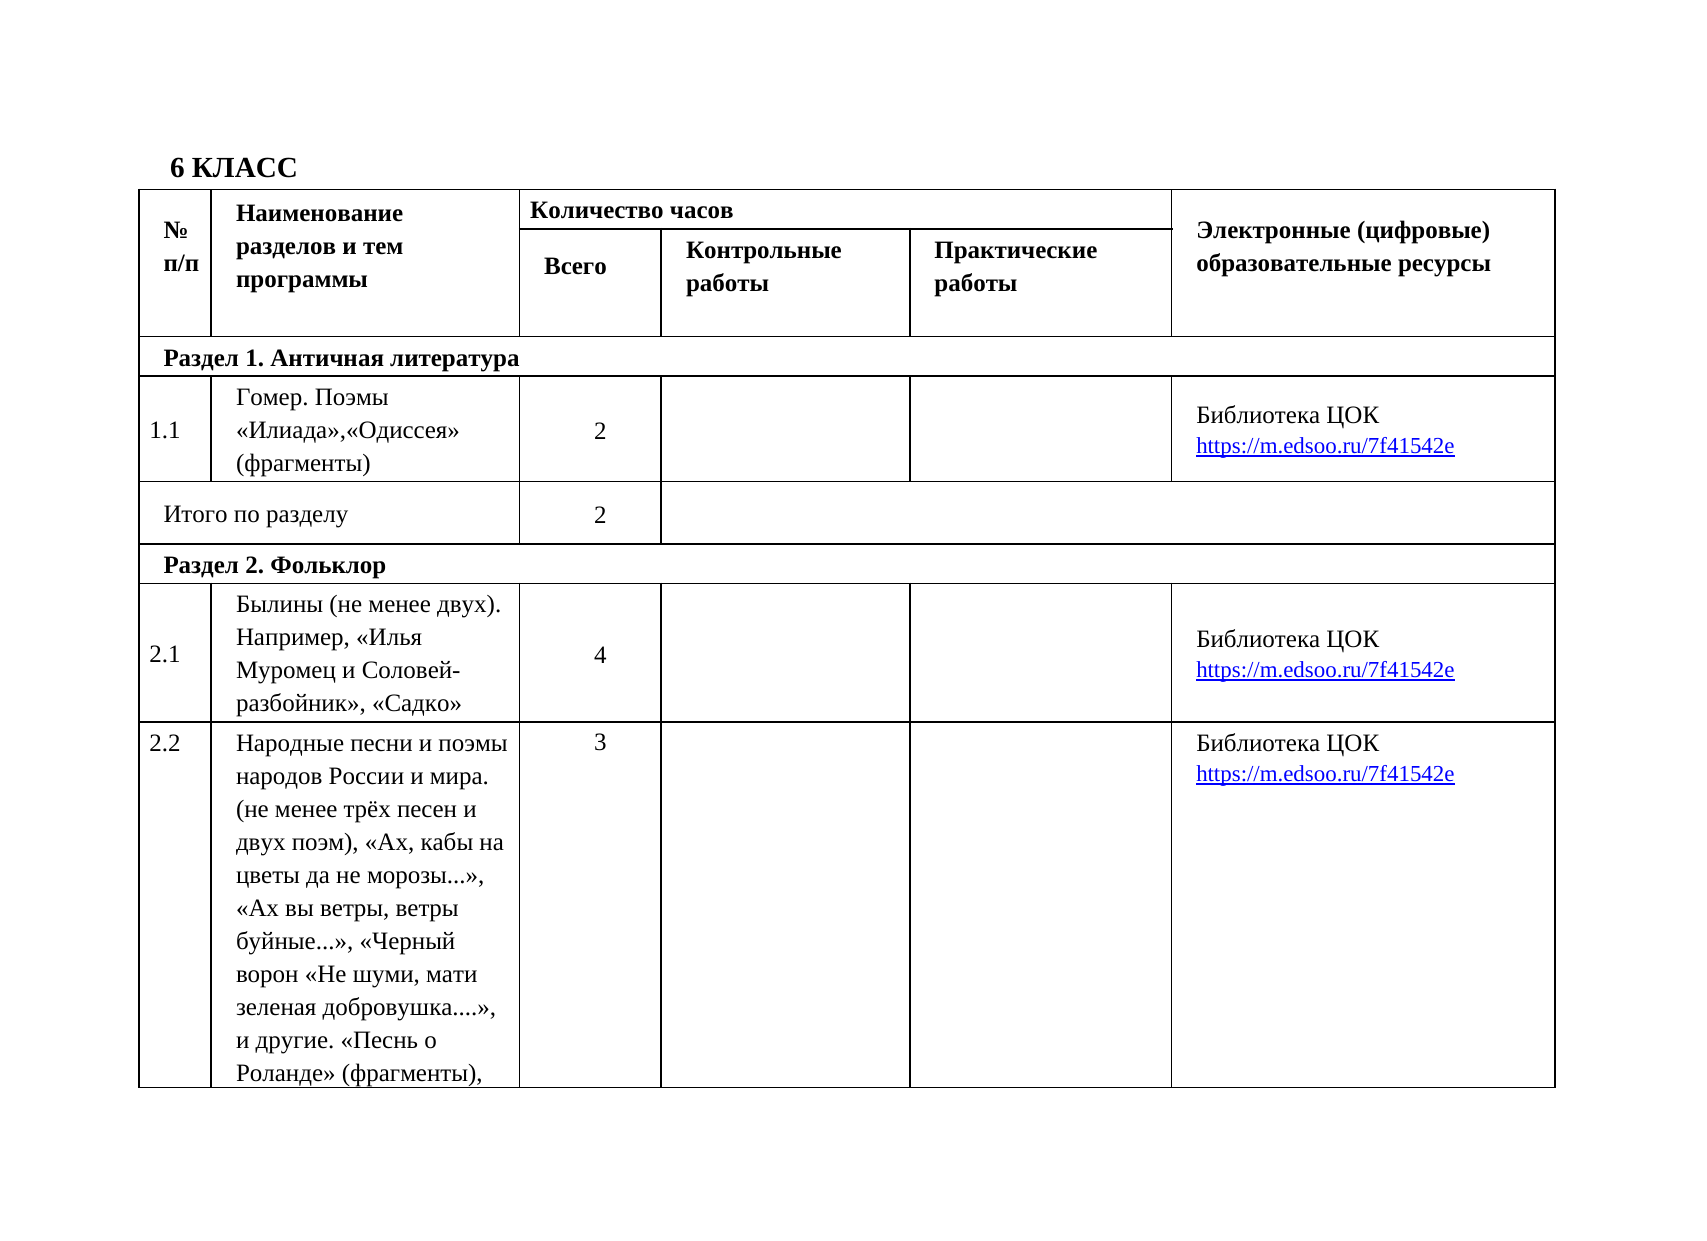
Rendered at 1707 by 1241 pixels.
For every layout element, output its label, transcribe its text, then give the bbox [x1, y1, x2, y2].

table_header Наименование разделов и тем программы [212, 190, 519, 336]
table_cell Итого по разделу [140, 482, 519, 543]
table_cell Раздел 1. Античная литература [140, 337, 1554, 375]
table_cell 2 [520, 482, 660, 543]
table_cell Библиотека ЦОК https://m.edsoo.ru/7f41542e [1172, 584, 1554, 721]
table_cell 2.1 [140, 584, 210, 721]
table_cell [911, 723, 1171, 1087]
table_cell Всего [520, 230, 660, 336]
table_cell [662, 723, 909, 1087]
table_header № п/п [140, 190, 210, 336]
table_cell Былины (не менее двух). Например, «Илья Муромец и Соловей-разбойник», «Садко» [212, 584, 519, 721]
table_cell [662, 584, 909, 721]
table_cell Библиотека ЦОК https://m.edsoo.ru/7f41542e [1172, 377, 1554, 481]
table_cell Гомер. Поэмы «Илиада»,«Одиссея» (фрагменты) [212, 377, 519, 481]
table_header Количество часов [520, 190, 1171, 228]
table_cell 3 [520, 723, 660, 1087]
table_cell [911, 584, 1171, 721]
table_cell [662, 482, 1554, 543]
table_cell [212, 723, 519, 1087]
table_cell Контрольные работы [662, 230, 909, 336]
table_cell [911, 377, 1171, 481]
table_cell 2.2 [140, 723, 210, 1087]
table_cell 4 [520, 584, 660, 721]
table_cell 2 [520, 377, 660, 481]
text 6 КЛАСС [162, 150, 1557, 183]
table_header Электронные (цифровые) образовательные ресурсы [1172, 190, 1554, 336]
table_cell 1.1 [140, 377, 210, 481]
table_cell [662, 377, 909, 481]
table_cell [1172, 723, 1554, 1087]
table_cell Раздел 2. Фольклор [140, 545, 1554, 583]
table_cell Практические работы [911, 230, 1171, 336]
